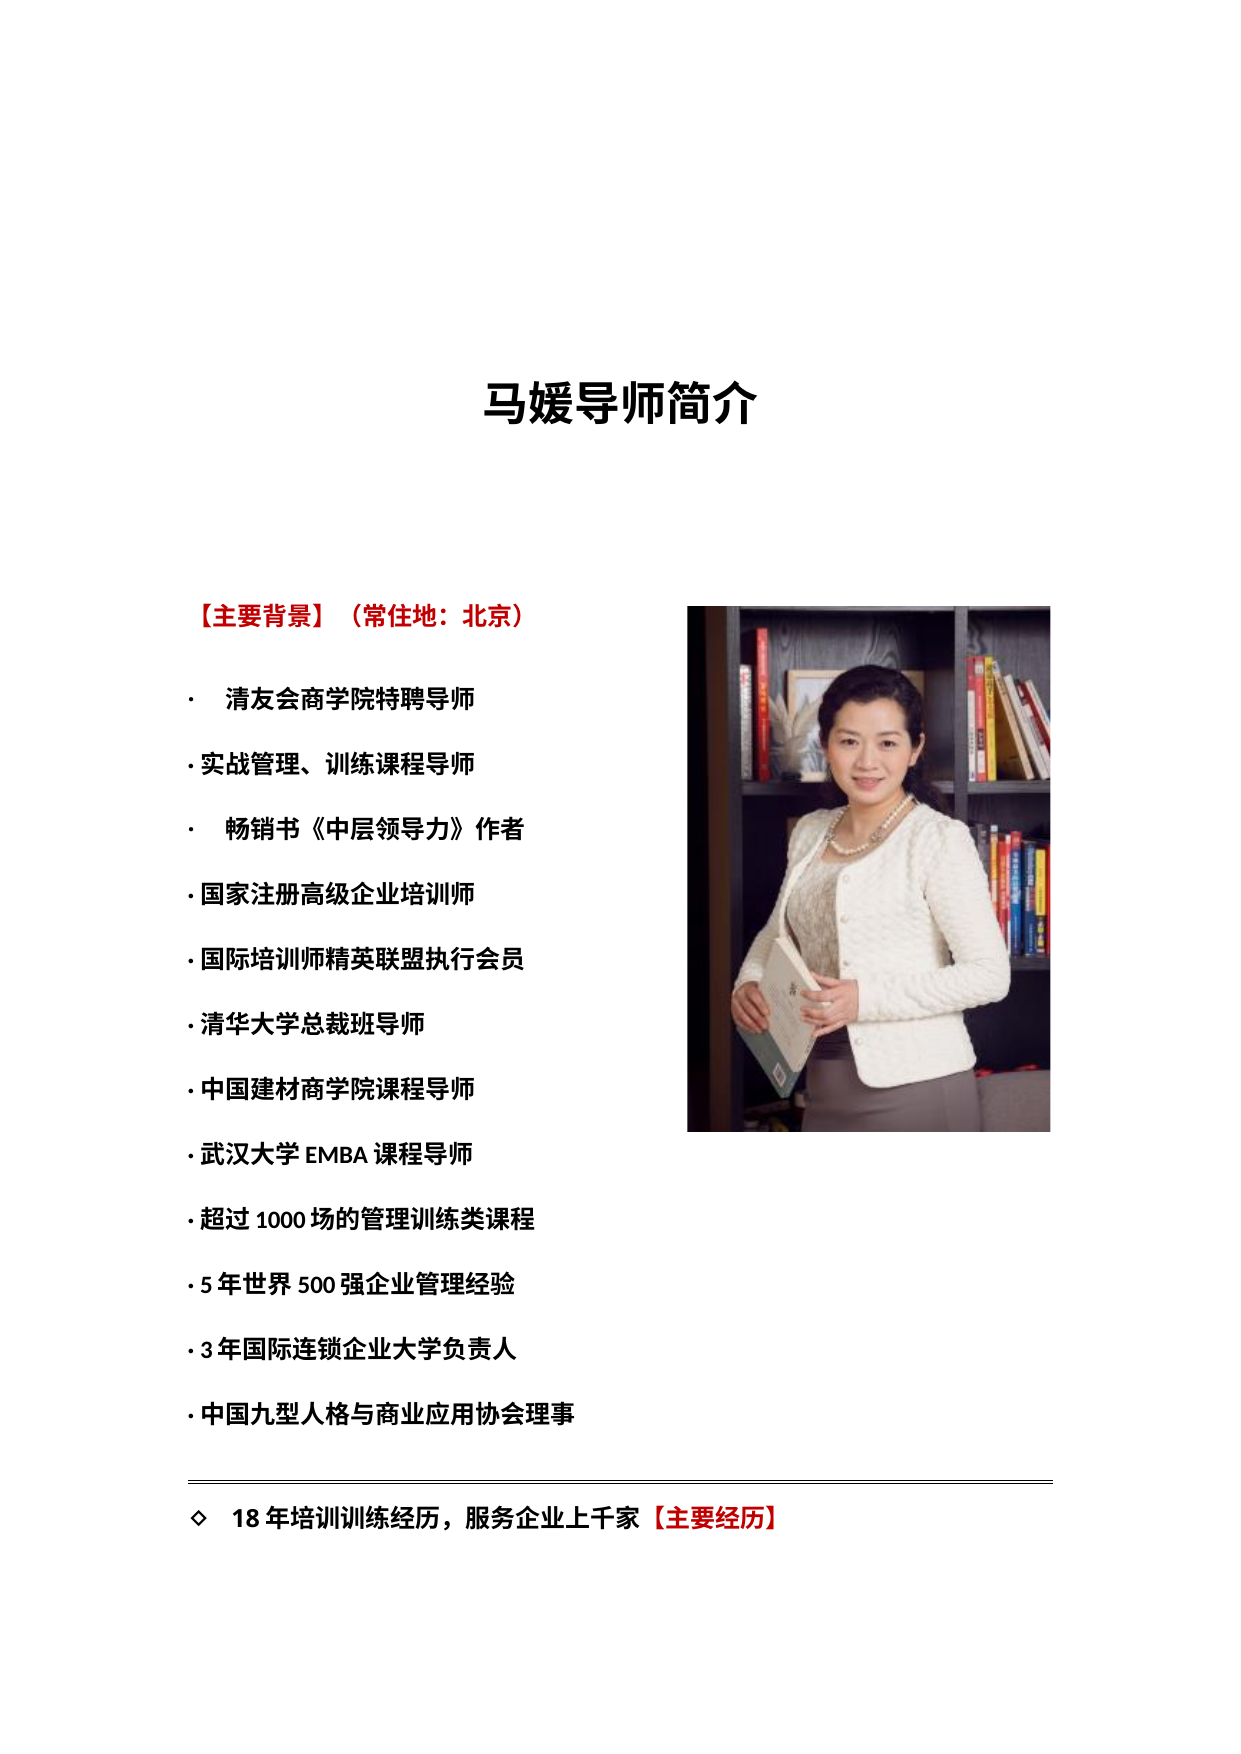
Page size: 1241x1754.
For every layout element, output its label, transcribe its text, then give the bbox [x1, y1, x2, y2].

text · 中国建材商学院课程导师 [187, 1055, 687, 1120]
text 马媛导师简介 [187, 352, 1053, 449]
text · 清华大学总裁班导师 [187, 990, 687, 1055]
picture [687, 606, 1051, 1132]
text · 国际培训师精英联盟执行会员 [187, 925, 687, 990]
text · 超过1000场的管理训练类课程 [187, 1185, 1053, 1250]
list 18年培训训练经历，服务企业上千家【主要经历】 [187, 1484, 1053, 1549]
text · 3年国际连锁企业大学负责人 [187, 1315, 1053, 1380]
text · 中国九型人格与商业应用协会理事 [187, 1380, 1053, 1445]
list 清友会商学院特聘导师 [187, 665, 687, 730]
text · 国家注册高级企业培训师 [187, 860, 687, 925]
text · 武汉大学EMBA课程导师 [187, 1120, 1053, 1185]
list 畅销书《中层领导力》作者 [187, 795, 687, 860]
text · 实战管理、训练课程导师 [187, 730, 687, 795]
text 【主要背景】（常住地：北京） [187, 582, 1053, 647]
text · 5年世界500强企业管理经验 [187, 1250, 1053, 1315]
